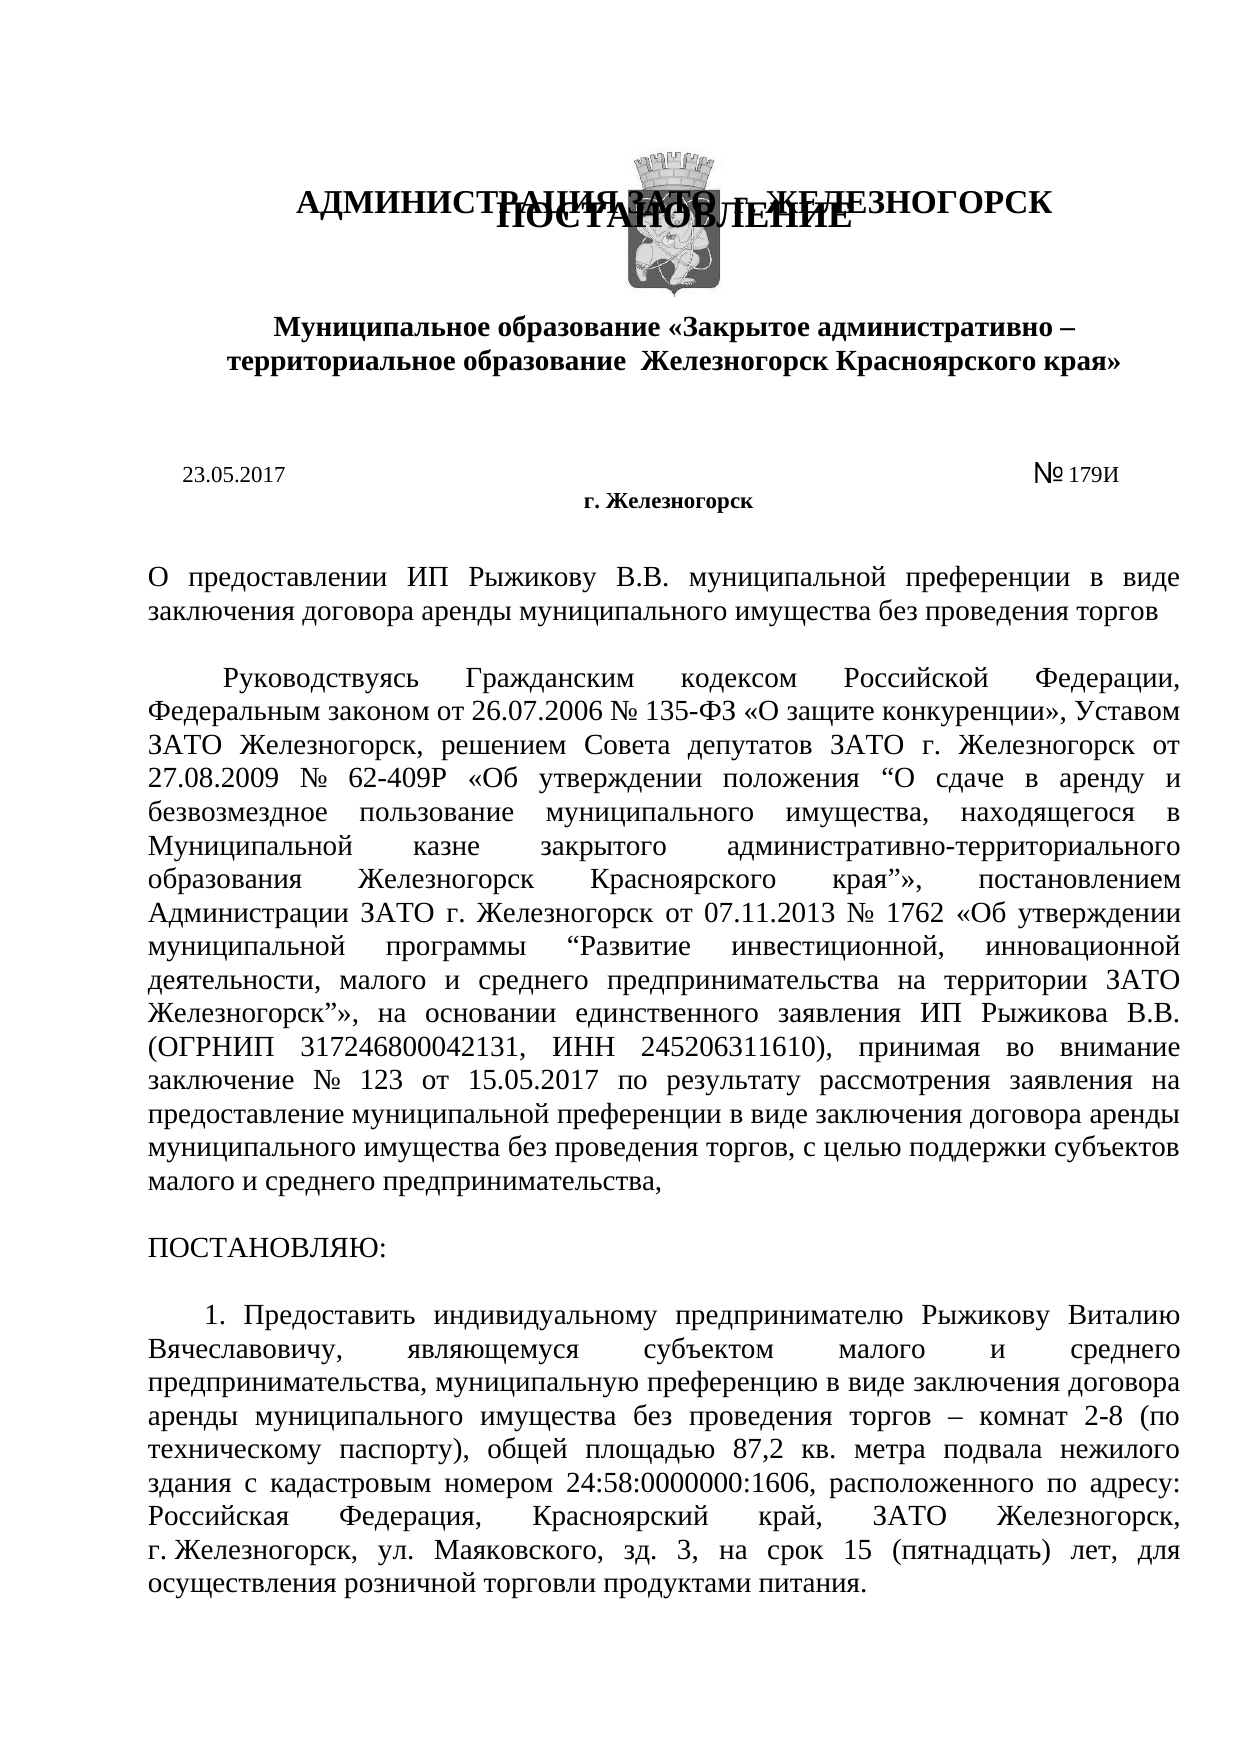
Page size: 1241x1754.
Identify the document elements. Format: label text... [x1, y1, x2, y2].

text 23.05.2017 179И [165, 461, 1172, 488]
text ПОСТАНОВЛЕНИЕ [158, 192, 1190, 235]
text О предоставлении ИП Рыжикову В.В. муниципальной преференции в виде заключения договора аренды муниципального имущества без проведения торгов [148, 444, 1181, 626]
text Руководствуясь Гражданским кодексом Российской Федерации, Федеральным законом от 26.07.2006 № 135-ФЗ «О защите конкуренции», Уставом ЗАТО Железногорск, решением Совета депутатов ЗАТО г. Железногорск от 27.08.2009 № 62-409Р «Об утверждении положения “О сдаче в аренду и безвозмездное пользование муниципального имущества, находящегося в Муниципальной казне закрытого административно-территориального образования Железногорск Красноярского края”», постановлением Администрации ЗАТО г. Железногорск от 07.11.2013 № 1762 «Об утверждении муниципальной программы “Развитие инвестиционной, инновационной деятельности, малого и среднего предпринимательства на территории ЗАТО Железногорск”», на основании единственного заявления ИП Рыжикова В.В. (ОГРНИП 317246800042131, ИНН 245206311610), принимая во внимание заключение № 123 от 15.05.2017 по результату рассмотрения заявления на предоставление муниципальной преференции в виде заключения договора аренды муниципального имущества без проведения торгов, с целью поддержки субъектов малого и среднего предпринимательства, [148, 660, 1181, 1197]
text г. Железногорск [165, 488, 1172, 514]
text ПОСТАНОВЛЯЮ: [148, 1230, 1181, 1264]
text 1. Предоставить индивидуальному предпринимателю Рыжикову Виталию Вячеславовичу, являющемуся субъектом малого и среднего предпринимательства, муниципальную преференцию в виде заключения договора аренды муниципального имущества без проведения торгов – комнат 2-8 (по техническому паспорту), общей площадью 87,2 кв. метра подвала нежилого здания с кадастровым номером 24:58:0000000:1606, расположенного по адресу: Российская Федерация, Красноярский край, ЗАТО Железногорск, г. Железногорск, ул. Маяковского, зд. 3, на срок 15 (пятнадцать) лет, для осуществления розничной торговли продуктами питания. [148, 1297, 1181, 1599]
text Муниципальное образование «Закрытое административно – территориальное образование Железногорск Красноярского края» [158, 309, 1190, 376]
